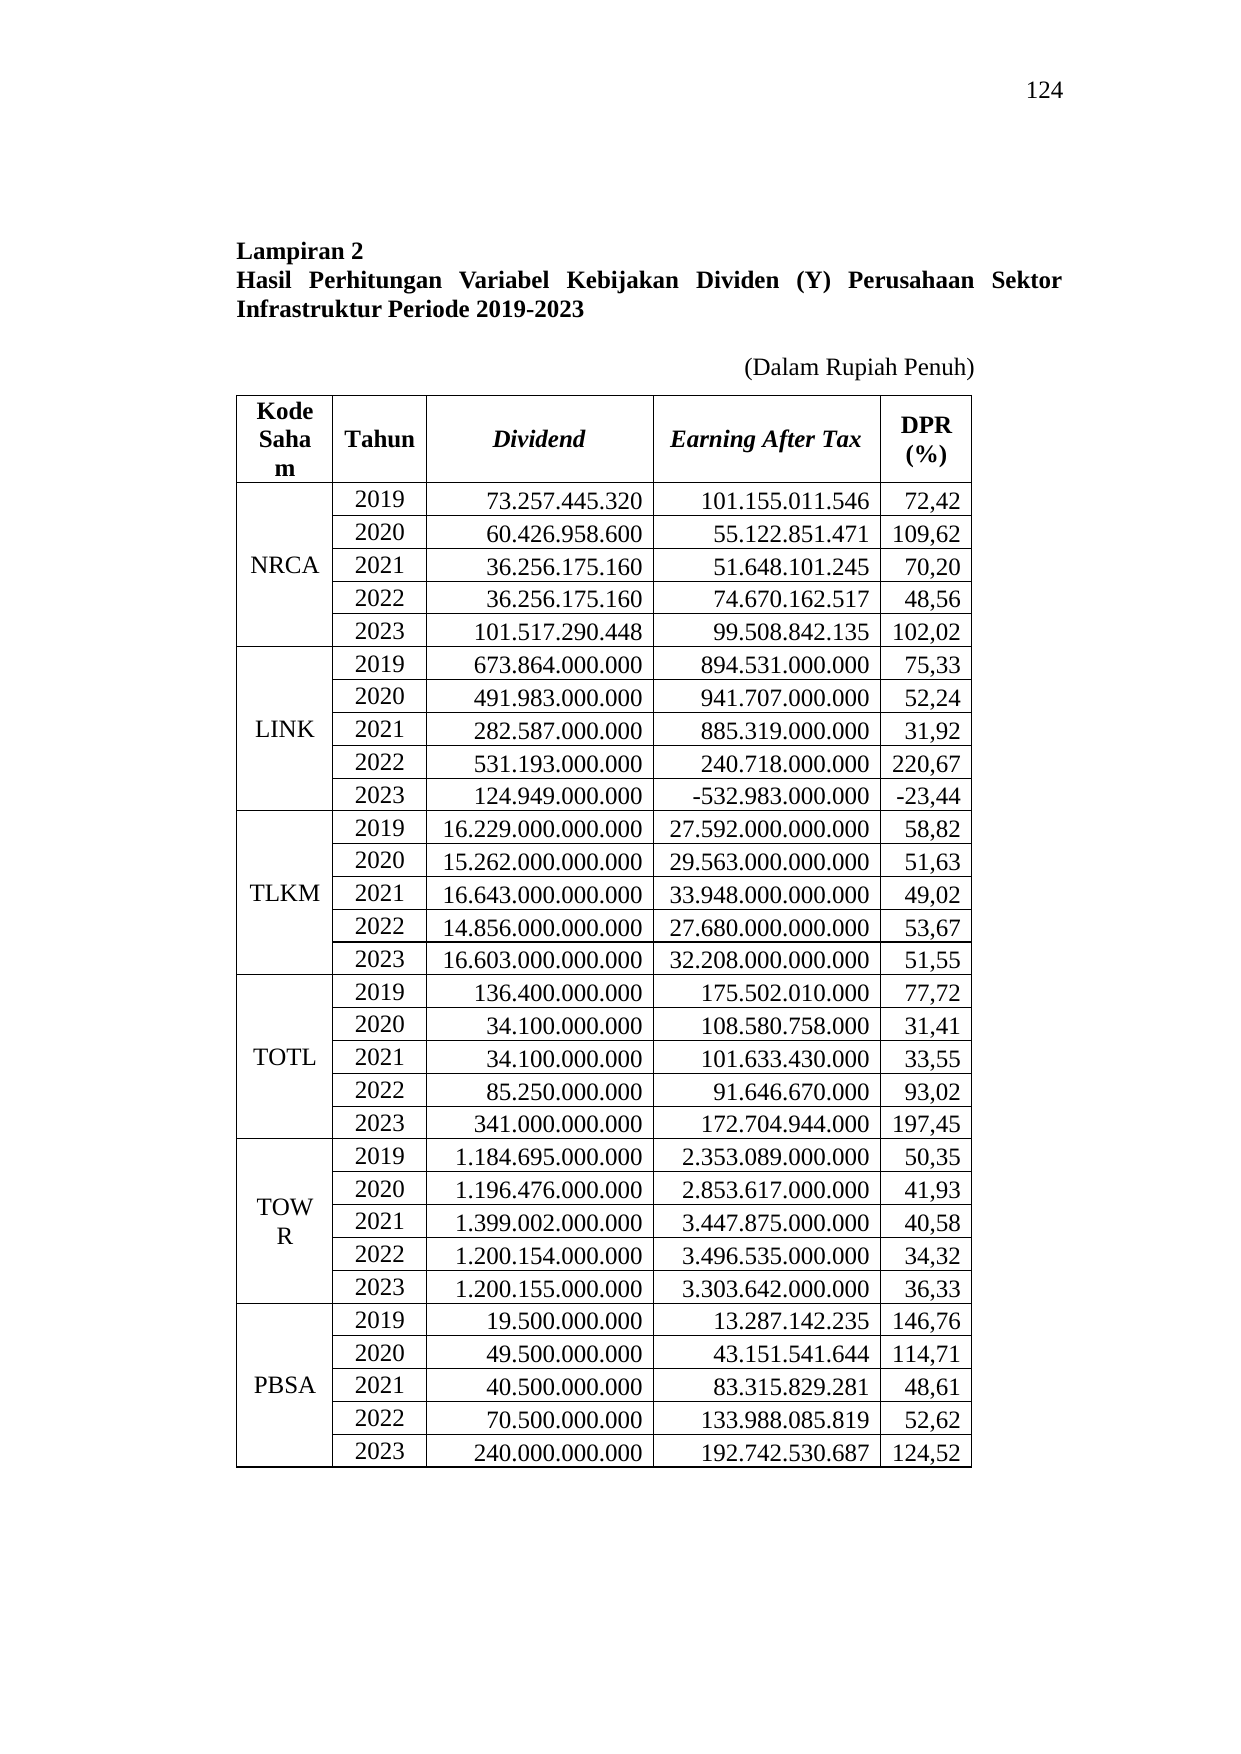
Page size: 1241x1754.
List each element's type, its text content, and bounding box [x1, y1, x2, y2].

table_cell 1.200.154.000.000 [427, 1238, 653, 1269]
table_cell 2019 [333, 975, 426, 1007]
table_cell 2019 [333, 811, 426, 843]
table_cell 240.718.000.000 [654, 746, 880, 777]
table_cell 16.229.000.000.000 [427, 811, 653, 843]
table_cell 1.399.002.000.000 [427, 1205, 653, 1237]
table_cell 15.262.000.000.000 [427, 844, 653, 876]
table_cell 48,56 [881, 582, 971, 613]
table_cell 108.580.758.000 [654, 1008, 880, 1040]
table_cell 2022 [333, 910, 426, 941]
table_cell TOWR [237, 1139, 332, 1302]
table_cell 51,55 [881, 943, 971, 974]
table_cell 55.122.851.471 [654, 516, 880, 548]
table_cell 1.196.476.000.000 [427, 1172, 653, 1204]
table_cell 83.315.829.281 [654, 1369, 880, 1401]
table_cell 16.643.000.000.000 [427, 877, 653, 909]
table_cell 34.100.000.000 [427, 1041, 653, 1073]
table_cell 2023 [333, 779, 426, 810]
table_header Tahun [333, 396, 426, 482]
table_cell 2021 [333, 549, 426, 581]
table_cell 60.426.958.600 [427, 516, 653, 548]
table_cell LINK [237, 647, 332, 810]
table_header Kode Saham [237, 396, 332, 482]
table_cell 2.853.617.000.000 [654, 1172, 880, 1204]
table_cell 2023 [333, 1271, 426, 1302]
table_cell 894.531.000.000 [654, 647, 880, 679]
table_header Dividend [427, 396, 653, 482]
table_cell 52,62 [881, 1402, 971, 1434]
table_cell 34.100.000.000 [427, 1008, 653, 1040]
table_cell 114,71 [881, 1336, 971, 1368]
table_cell 136.400.000.000 [427, 975, 653, 1007]
table_cell 282.587.000.000 [427, 713, 653, 744]
table_cell 197,45 [881, 1107, 971, 1138]
table_cell 85.250.000.000 [427, 1074, 653, 1106]
table_cell 31,41 [881, 1008, 971, 1040]
table_cell 36,33 [881, 1271, 971, 1302]
table_cell 48,61 [881, 1369, 971, 1401]
table_cell 673.864.000.000 [427, 647, 653, 679]
table_cell 29.563.000.000.000 [654, 844, 880, 876]
table_cell 99.508.842.135 [654, 614, 880, 646]
table_cell 2019 [333, 647, 426, 679]
table_cell 14.856.000.000.000 [427, 910, 653, 941]
table_cell 16.603.000.000.000 [427, 943, 653, 974]
table_cell 3.447.875.000.000 [654, 1205, 880, 1237]
table_cell 3.303.642.000.000 [654, 1271, 880, 1302]
table_cell 27.680.000.000.000 [654, 910, 880, 941]
table_cell 70,20 [881, 549, 971, 581]
table_cell 240.000.000.000 [427, 1435, 653, 1466]
table_cell 101.517.290.448 [427, 614, 653, 646]
table_cell 2020 [333, 1008, 426, 1040]
table_cell 885.319.000.000 [654, 713, 880, 744]
table_cell 33,55 [881, 1041, 971, 1073]
table_cell 101.155.011.546 [654, 483, 880, 515]
table_cell 102,02 [881, 614, 971, 646]
table_cell 51.648.101.245 [654, 549, 880, 581]
table_cell TLKM [237, 811, 332, 974]
table_cell 36.256.175.160 [427, 549, 653, 581]
table_cell 192.742.530.687 [654, 1435, 880, 1466]
table_cell 133.988.085.819 [654, 1402, 880, 1434]
table_cell 2021 [333, 1041, 426, 1073]
table_cell 101.633.430.000 [654, 1041, 880, 1073]
table_cell 40,58 [881, 1205, 971, 1237]
table_cell 74.670.162.517 [654, 582, 880, 613]
table_cell 75,33 [881, 647, 971, 679]
table_cell 109,62 [881, 516, 971, 548]
table_cell 32.208.000.000.000 [654, 943, 880, 974]
table_cell 2021 [333, 1205, 426, 1237]
table_cell 2023 [333, 1435, 426, 1466]
table_cell 43.151.541.644 [654, 1336, 880, 1368]
table_cell 58,82 [881, 811, 971, 843]
table_cell 2022 [333, 746, 426, 777]
table_cell 531.193.000.000 [427, 746, 653, 777]
table_cell 2019 [333, 483, 426, 515]
table_cell 2023 [333, 1107, 426, 1138]
table_cell -532.983.000.000 [654, 779, 880, 810]
table_cell 49,02 [881, 877, 971, 909]
table_cell 2021 [333, 1369, 426, 1401]
table_cell 220,67 [881, 746, 971, 777]
table_cell 50,35 [881, 1139, 971, 1171]
table_cell 2.353.089.000.000 [654, 1139, 880, 1171]
table_cell 2022 [333, 1238, 426, 1269]
table_cell 2022 [333, 582, 426, 613]
table_cell 51,63 [881, 844, 971, 876]
text Lampiran 2 [236, 236, 1063, 265]
table_cell 172.704.944.000 [654, 1107, 880, 1138]
table_header DPR (%) [881, 396, 971, 482]
table_header Earning After Tax [654, 396, 880, 482]
table_cell NRCA [237, 483, 332, 646]
table_cell 70.500.000.000 [427, 1402, 653, 1434]
table_cell 13.287.142.235 [654, 1304, 880, 1335]
table_cell 146,76 [881, 1304, 971, 1335]
text Hasil Perhitungan Variabel Kebijakan Dividen (Y) Perusahaan Sektor Infrastruktur Periode 2019-2023 [236, 265, 1063, 322]
table_cell 2019 [333, 1304, 426, 1335]
table_cell 1.184.695.000.000 [427, 1139, 653, 1171]
table_cell 2020 [333, 516, 426, 548]
table_cell 77,72 [881, 975, 971, 1007]
table_cell TOTL [237, 975, 332, 1138]
table_cell 491.983.000.000 [427, 680, 653, 712]
table_cell PBSA [237, 1304, 332, 1466]
table_cell 2019 [333, 1139, 426, 1171]
table_cell 40.500.000.000 [427, 1369, 653, 1401]
table_cell 2023 [333, 943, 426, 974]
table_cell 3.496.535.000.000 [654, 1238, 880, 1269]
table_cell 2020 [333, 680, 426, 712]
table_cell -23,44 [881, 779, 971, 810]
text (Dalam Rupiah Penuh) [236, 352, 974, 380]
table_cell 33.948.000.000.000 [654, 877, 880, 909]
table_cell 93,02 [881, 1074, 971, 1106]
table_cell 2022 [333, 1074, 426, 1106]
table_cell 73.257.445.320 [427, 483, 653, 515]
table_cell 2020 [333, 844, 426, 876]
table_cell 2021 [333, 713, 426, 744]
table_cell 53,67 [881, 910, 971, 941]
table_cell 31,92 [881, 713, 971, 744]
table_cell 49.500.000.000 [427, 1336, 653, 1368]
table_cell 124.949.000.000 [427, 779, 653, 810]
table_cell 52,24 [881, 680, 971, 712]
table_cell 72,42 [881, 483, 971, 515]
table_cell 91.646.670.000 [654, 1074, 880, 1106]
table_cell 19.500.000.000 [427, 1304, 653, 1335]
table_cell 941.707.000.000 [654, 680, 880, 712]
table_cell 34,32 [881, 1238, 971, 1269]
table_cell 1.200.155.000.000 [427, 1271, 653, 1302]
table_cell 175.502.010.000 [654, 975, 880, 1007]
table_cell 341.000.000.000 [427, 1107, 653, 1138]
table_cell 124,52 [881, 1435, 971, 1466]
table_cell 27.592.000.000.000 [654, 811, 880, 843]
table_cell 2023 [333, 614, 426, 646]
table_cell 2022 [333, 1402, 426, 1434]
table_cell 2020 [333, 1336, 426, 1368]
table_cell 2020 [333, 1172, 426, 1204]
table_cell 36.256.175.160 [427, 582, 653, 613]
table_cell 41,93 [881, 1172, 971, 1204]
table_cell 2021 [333, 877, 426, 909]
